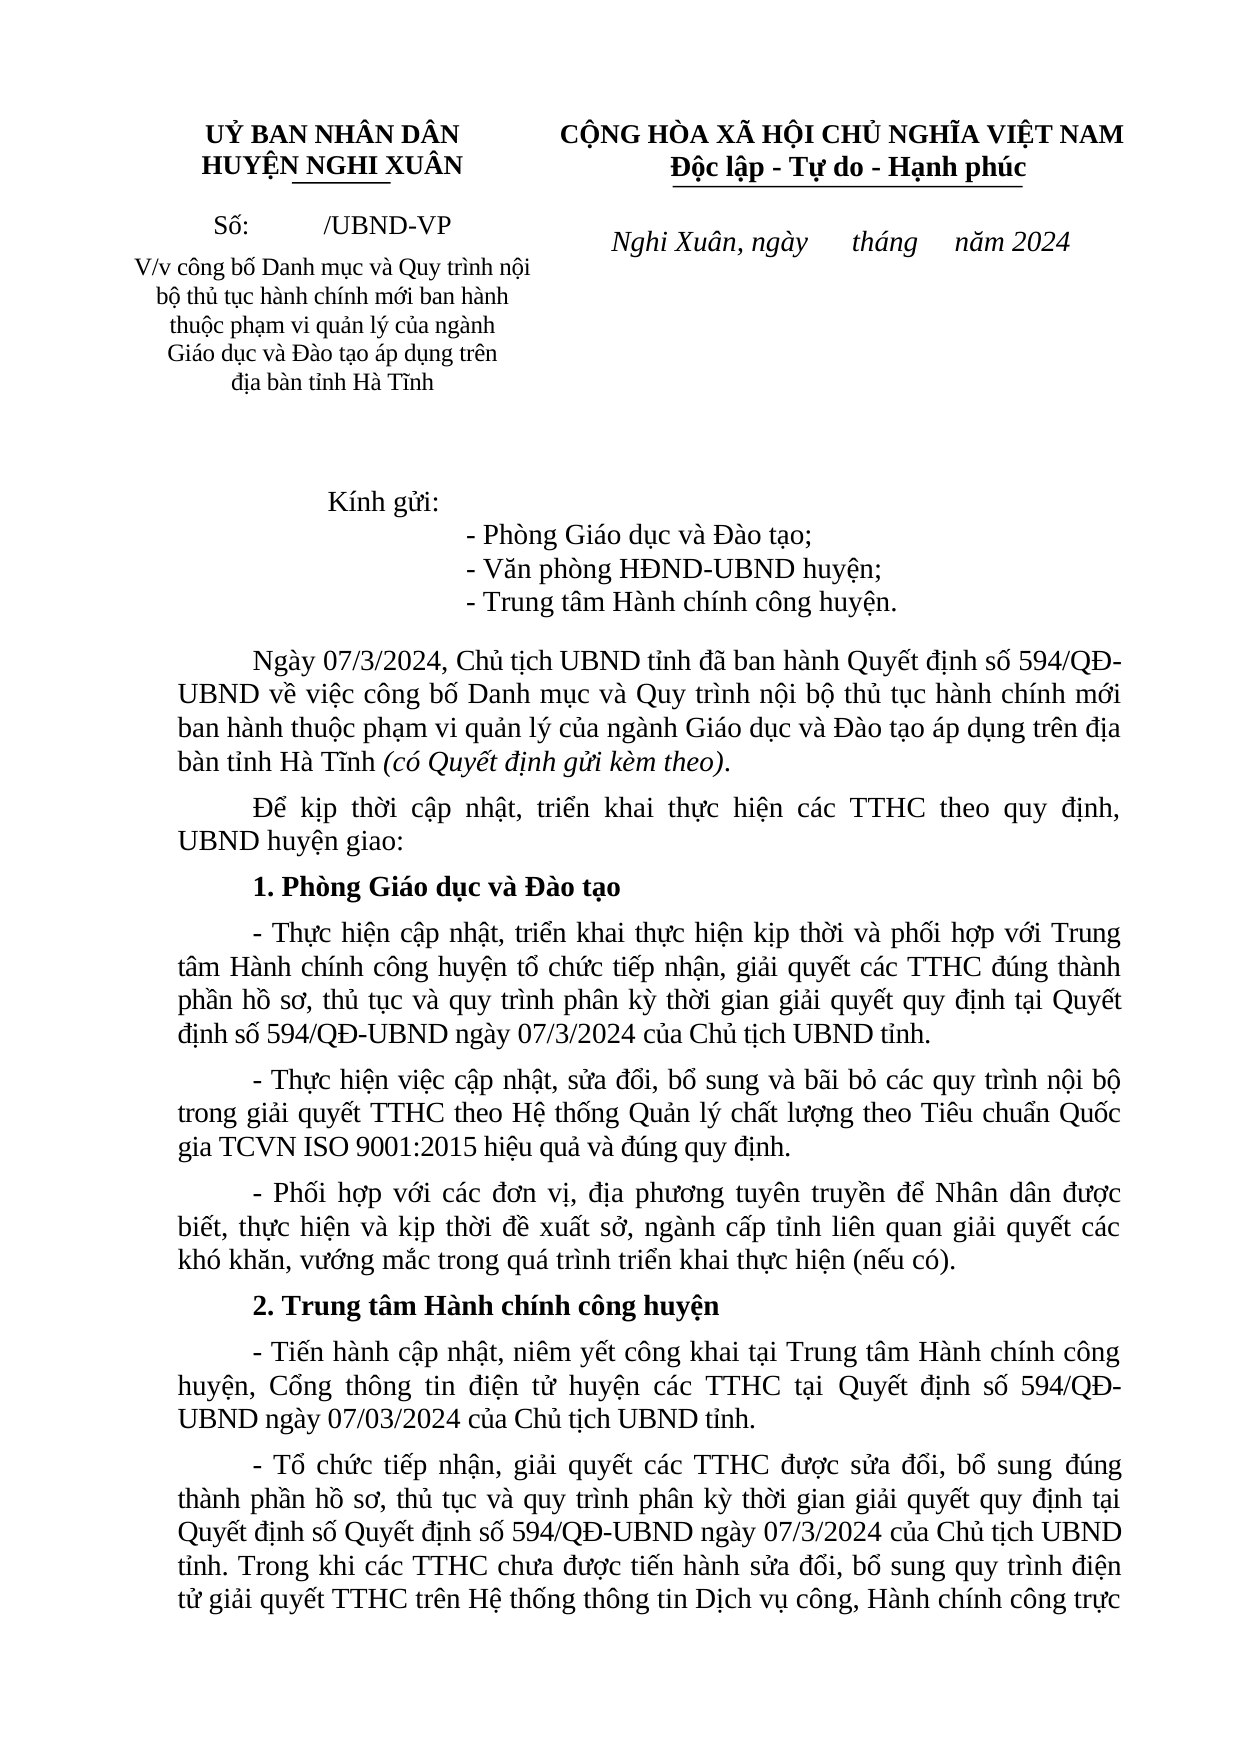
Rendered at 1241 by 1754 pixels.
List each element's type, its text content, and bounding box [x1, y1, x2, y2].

text 1. Phòng Giáo dục và Đào tạo [177, 869, 1122, 903]
table_header CỘNG HÒA XÃ HỘI CHỦ NGHĨA VIỆT NAM Độc lập - Tự do - Hạnh phúc Nghi Xuân, ngày tháng năm 2024 [546, 118, 1137, 396]
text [177, 1447, 1122, 1615]
text - Thực hiện việc cập nhật, sửa đổi, bổ sung và bãi bỏ các quy trình nội bộ trong giải quyết TTHC theo Hệ thống Quản lý chất lượng theo Tiêu chuẩn Quốc gia TCVN ISO 9001:2015 hiệu quả và đúng quy định. [177, 1062, 1122, 1163]
text Ngày 07/3/2024, Chủ tịch UBND tỉnh đã ban hành Quyết định số 594/QĐ-UBND về việc công bố Danh mục và Quy trình nội bộ thủ tục hành chính mới ban hành thuộc phạm vi quản lý của ngành Giáo dục và Đào tạo áp dụng trên địa bàn tỉnh Hà Tĩnh (có Quyết định gửi kèm theo). [177, 643, 1122, 777]
text - Thực hiện cập nhật, triển khai thực hiện kịp thời và phối hợp với Trung tâm Hành chính công huyện tổ chức tiếp nhận, giải quyết các TTHC đúng thành phần hồ sơ, thủ tục và quy trình phân kỳ thời gian giải quyết quy định tại Quyết định số 594/QĐ-UBND ngày 07/3/2024 của Chủ tịch UBND tỉnh. [177, 915, 1122, 1049]
text - Trung tâm Hành chính công huyện. [327, 584, 1122, 618]
text Để kịp thời cập nhật, triển khai thực hiện các TTHC theo quy định, UBND huyện giao: [177, 790, 1122, 857]
text - Phòng Giáo dục và Đào tạo; [327, 517, 1122, 551]
text - Phối hợp với các đơn vị, địa phương tuyên truyền để Nhân dân được biết, thực hiện và kịp thời đề xuất sở, ngành cấp tỉnh liên quan giải quyết các khó khăn, vướng mắc trong quá trình triển khai thực hiện (nếu có). [177, 1175, 1122, 1276]
text 2. Trung tâm Hành chính công huyện [177, 1288, 1122, 1322]
table_header UỶ BAN NHÂN DÂN HUYỆN NGHI XUÂN Số: /UBND-VP V/v công bố Danh mục và Quy trình nội bộ thủ tục hành chính mới ban hành thuộc phạm vi quản lý của ngành Giáo dục và Đào tạo áp dụng trên địa bàn tỉnh Hà Tĩnh [118, 118, 546, 396]
text - Văn phòng HĐND-UBND huyện; [327, 551, 1122, 584]
text Kính gửi: [327, 484, 1122, 517]
text - Tiến hành cập nhật, niêm yết công khai tại Trung tâm Hành chính công huyện, Cổng thông tin điện tử huyện các TTHC tại Quyết định số 594/QĐ-UBND ngày 07/03/2024 của Chủ tịch UBND tỉnh. [177, 1334, 1122, 1435]
